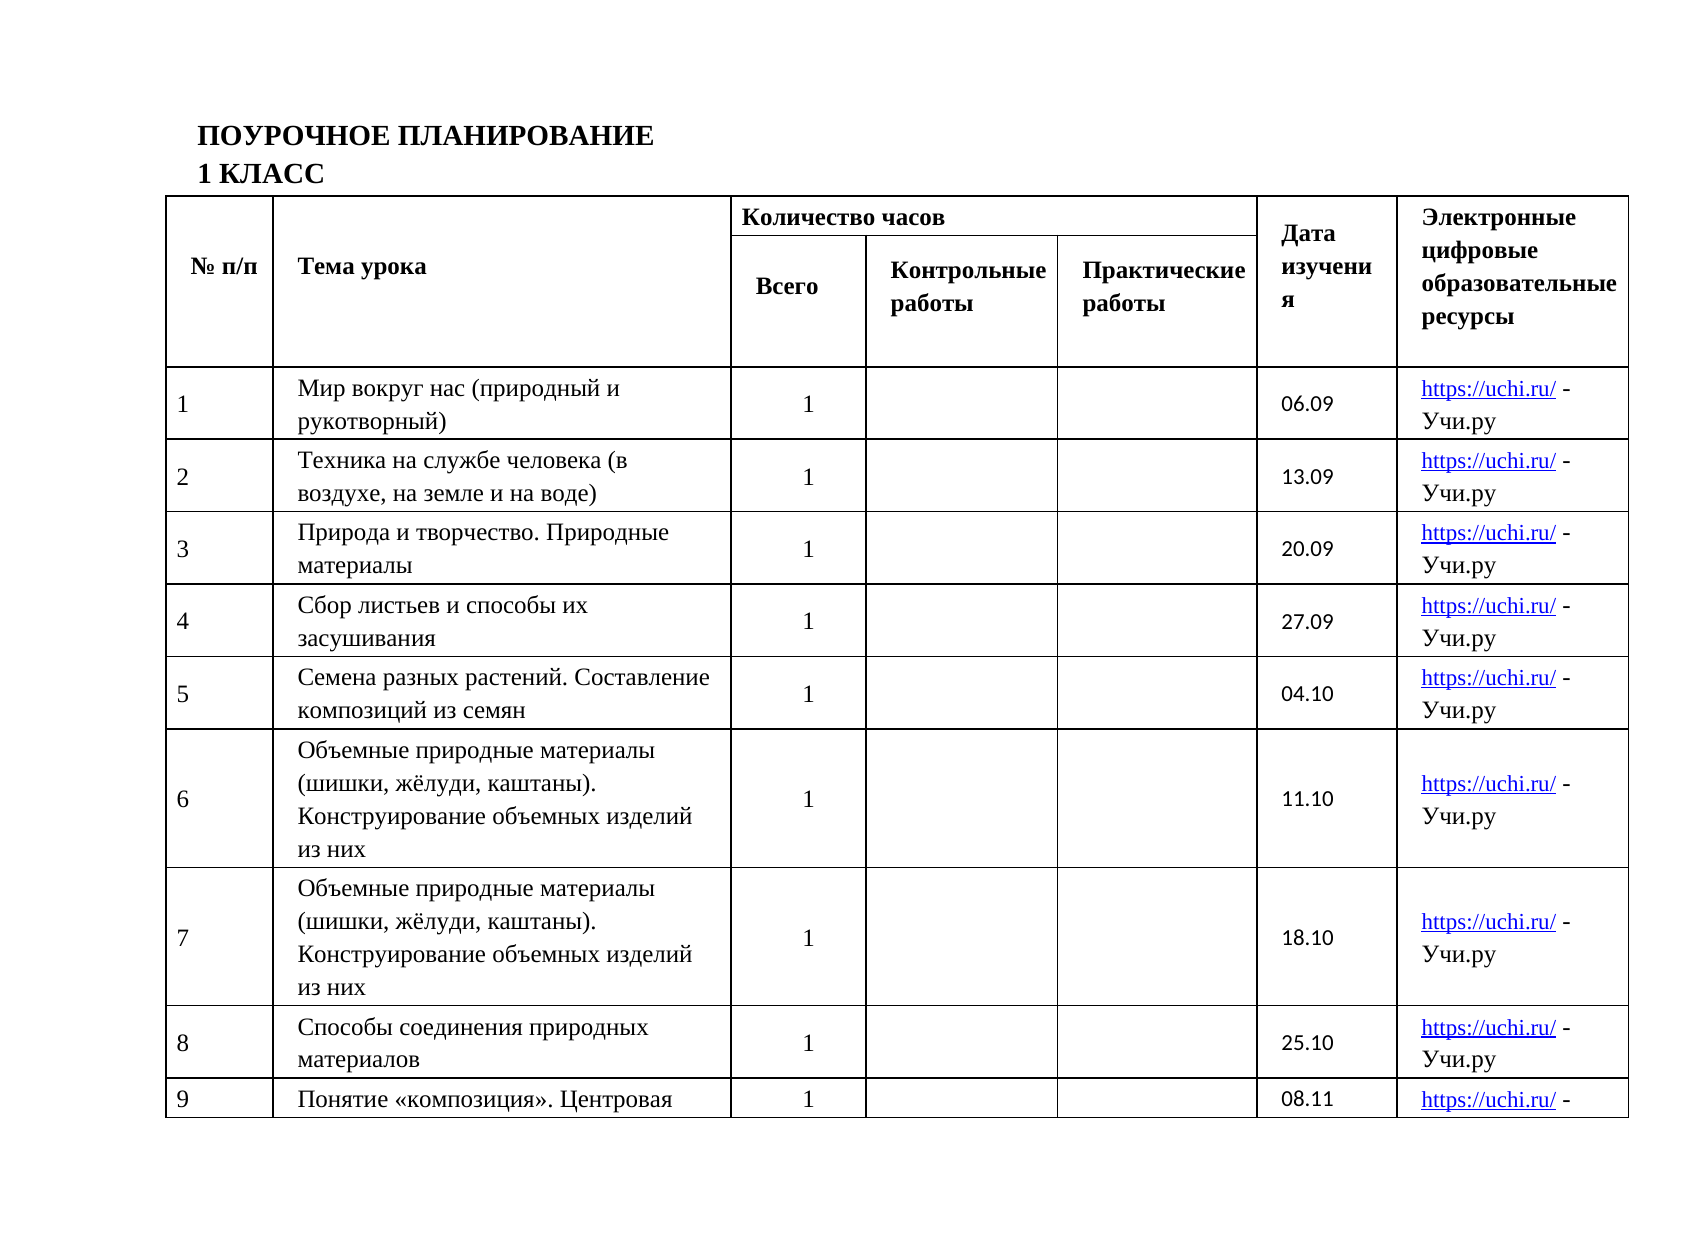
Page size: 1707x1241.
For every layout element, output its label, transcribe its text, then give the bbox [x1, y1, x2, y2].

table_cell [1058, 512, 1256, 583]
table_cell [867, 368, 1057, 438]
table_cell [867, 868, 1057, 1005]
table_cell Сбор листьев и способы их засушивания [274, 585, 730, 656]
table_cell Объемные природные материалы (шишки, жёлуди, каштаны). Конструирование объемных изделий из них [274, 730, 730, 866]
table_cell 04.10 [1258, 657, 1396, 728]
table_cell [867, 1079, 1057, 1117]
table_cell https://uchi.ru/ - Учи.ру [1398, 868, 1628, 1005]
table_cell Практические работы [1058, 236, 1256, 366]
table_cell https://uchi.ru/ - Учи.ру [1398, 440, 1628, 511]
table_cell 06.09 [1258, 368, 1396, 438]
table_cell 1 [167, 368, 272, 438]
table_cell [867, 512, 1057, 583]
table_cell https://uchi.ru/ - Учи.ру [1398, 512, 1628, 583]
table_cell https://uchi.ru/ - Учи.ру [1398, 585, 1628, 656]
table_cell 11.10 [1258, 730, 1396, 866]
table_cell https://uchi.ru/ - Учи.ру [1398, 657, 1628, 728]
table_cell 1 [732, 368, 865, 438]
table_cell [274, 1079, 730, 1117]
table_cell 6 [167, 730, 272, 866]
table_cell [1058, 1006, 1256, 1077]
table_cell 1 [732, 440, 865, 511]
table_cell Способы соединения природных материалов [274, 1006, 730, 1077]
table_cell https://uchi.ru/ - Учи.ру [1398, 1006, 1628, 1077]
table_cell https://uchi.ru/ - Учи.ру [1398, 730, 1628, 866]
table_cell [1058, 1079, 1256, 1117]
table_cell Семена разных растений. Составление композиций из семян [274, 657, 730, 728]
text 1 КЛАСС [190, 157, 1618, 190]
table_cell [867, 730, 1057, 866]
table_cell Объемные природные материалы (шишки, жёлуди, каштаны). Конструирование объемных изделий из них [274, 868, 730, 1005]
table_cell [1058, 585, 1256, 656]
table_cell 4 [167, 585, 272, 656]
table_cell 1 [732, 657, 865, 728]
table_cell 8 [167, 1006, 272, 1077]
text ПОУРОЧНОЕ ПЛАНИРОВАНИЕ [190, 118, 1618, 152]
table_cell [1058, 868, 1256, 1005]
table_cell Техника на службе человека (в воздухе, на земле и на воде) [274, 440, 730, 511]
table_cell [867, 1006, 1057, 1077]
table_cell 08.11 [1258, 1079, 1396, 1117]
table_cell 1 [732, 1079, 865, 1117]
table_cell 2 [167, 440, 272, 511]
table_header Электронные цифровые образовательные ресурсы [1398, 197, 1628, 366]
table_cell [1398, 1079, 1628, 1117]
table_cell 1 [732, 512, 865, 583]
table_cell 1 [732, 585, 865, 656]
table_cell Контрольные работы [867, 236, 1057, 366]
table_cell [1058, 657, 1256, 728]
table_cell https://uchi.ru/ - Учи.ру [1398, 368, 1628, 438]
table_cell [867, 440, 1057, 511]
table_cell 1 [732, 1006, 865, 1077]
table_header Количество часов [732, 197, 1256, 234]
table_cell 1 [732, 730, 865, 866]
table_cell 18.10 [1258, 868, 1396, 1005]
table_cell 9 [167, 1079, 272, 1117]
table_header Тема урока [274, 197, 730, 366]
table_cell [867, 585, 1057, 656]
table_header № п/п [167, 197, 272, 366]
table_cell 25.10 [1258, 1006, 1396, 1077]
table_cell 7 [167, 868, 272, 1005]
table_cell 20.09 [1258, 512, 1396, 583]
table_cell [867, 657, 1057, 728]
table_cell Мир вокруг нас (природный и рукотворный) [274, 368, 730, 438]
table_cell 5 [167, 657, 272, 728]
table_cell 3 [167, 512, 272, 583]
table_cell Всего [732, 236, 865, 366]
table_cell [1058, 730, 1256, 866]
table_header Дата изучения [1258, 197, 1396, 366]
table_cell 27.09 [1258, 585, 1396, 656]
table_cell 13.09 [1258, 440, 1396, 511]
table_cell Природа и творчество. Природные материалы [274, 512, 730, 583]
table_cell [1058, 368, 1256, 438]
table_cell [1058, 440, 1256, 511]
table_cell 1 [732, 868, 865, 1005]
